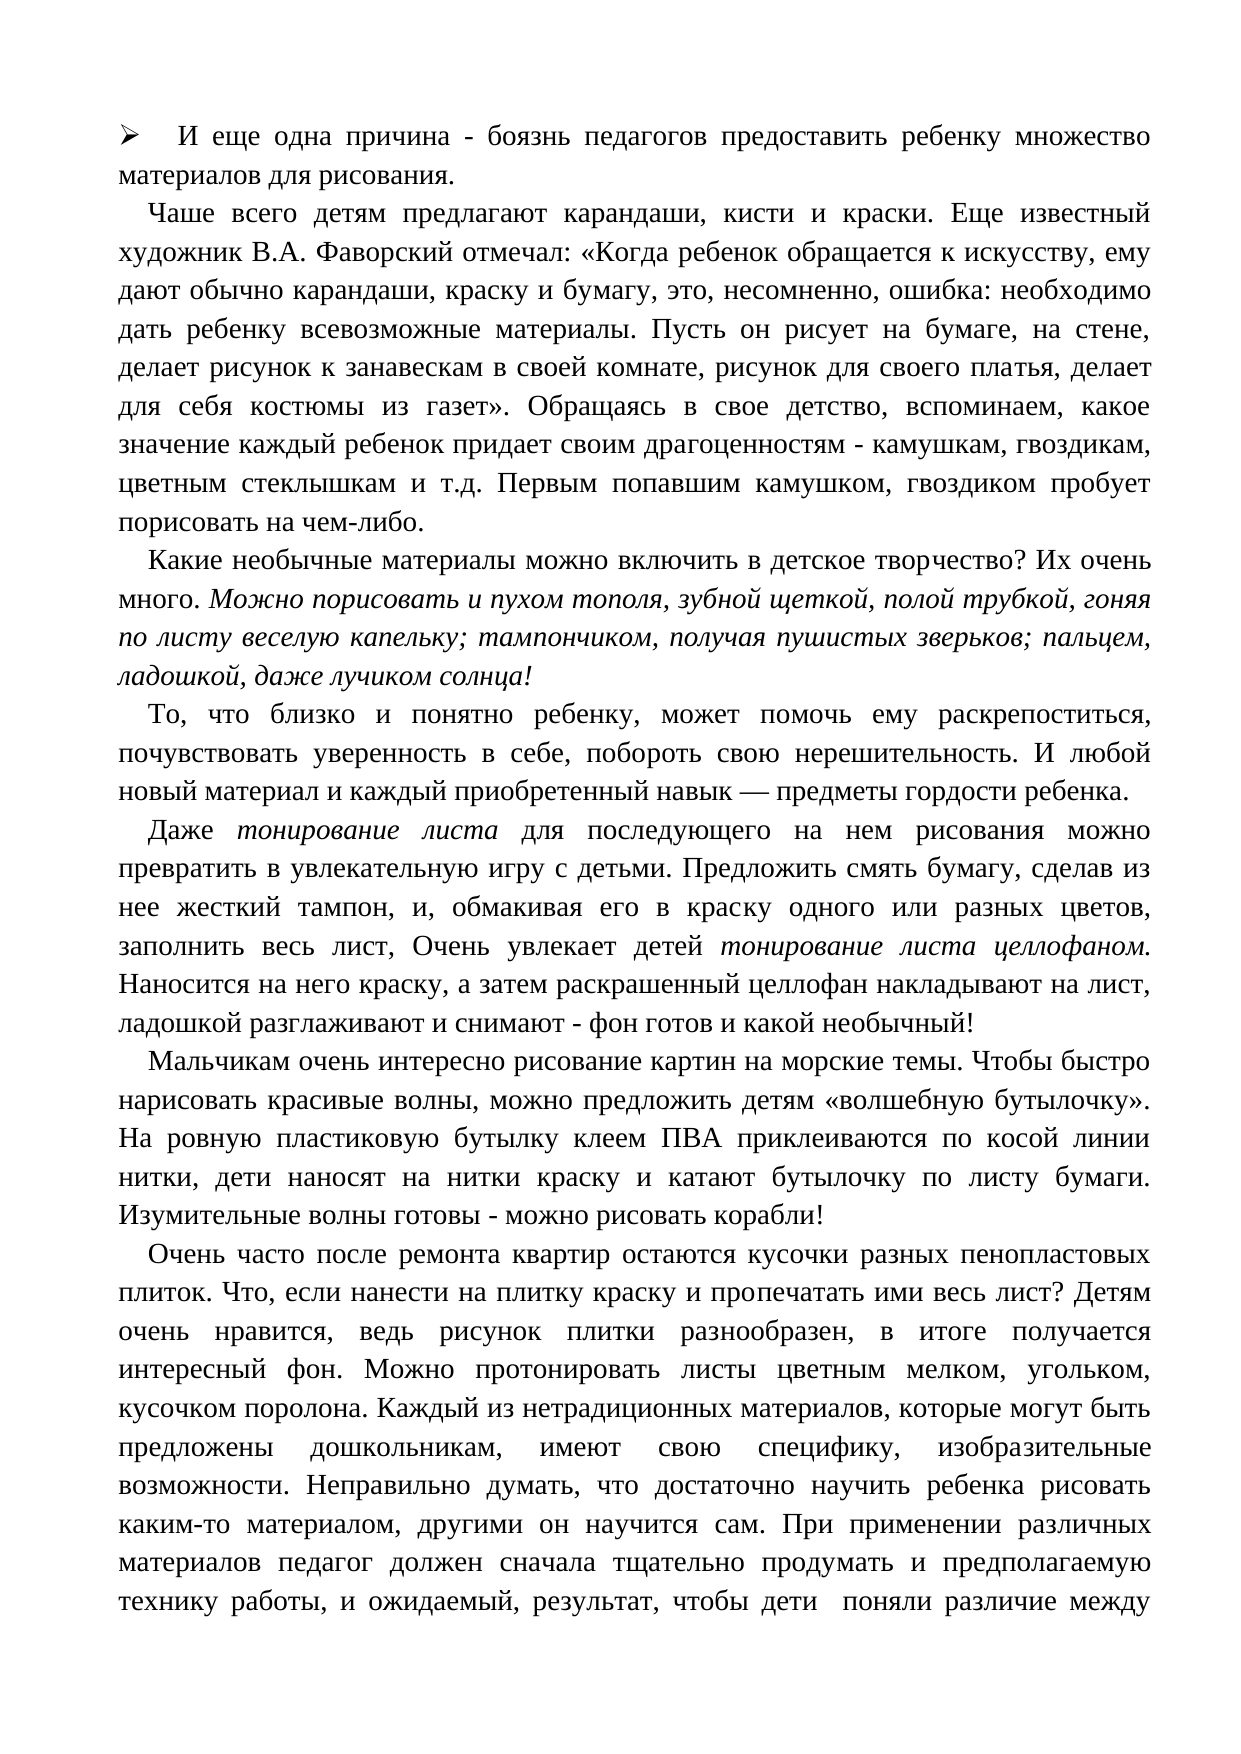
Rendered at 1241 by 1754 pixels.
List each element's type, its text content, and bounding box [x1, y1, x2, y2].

text Мальчикам очень интересно рисование картин на морские темы. Чтобы быстро нарисовать красивые волны, можно предложить детям «волшебную бутылочку». На ровную пластиковую бутылку клеем ПВА приклеиваются по косой линии нитки, дети наносят на нитки краску и катают бутылочку по листу бумаги. Изумительные волны готовы - можно рисовать корабли! [118, 1043, 1152, 1231]
list И еще одна причина - боязнь педагогов предоставить ребенку множество материалов для рисования. [118, 118, 1152, 190]
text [118, 1236, 1152, 1616]
text Какие необычные материалы можно включить в детское творчество? Их очень много. Можно порисовать и пухом тополя, зубной щеткой, полой трубкой, гоняя по листу веселую капельку; тампончиком, получая пушистых зверьков; пальцем, ладошкой, даже лучиком солнца! [118, 542, 1152, 691]
text То, что близко и понятно ребенку, может помочь ему раскрепоститься, почувствовать уверенность в себе, побороть свою нерешительность. И любой новый материал и каждый приобретенный навык — предметы гордости ребенка. [118, 696, 1152, 807]
text Чаше всего детям предлагают карандаши, кисти и краски. Еще известный художник В.А. Фаворский отмечал: «Когда ребенок обращается к искусству, ему дают обычно карандаши, краску и бумагу, это, несомненно, ошибка: необходимо дать ребенку всевозможные материалы. Пусть он рисует на бумаге, на стене, делает рисунок к занавескам в своей комнате, рисунок для своего платья, делает для себя костюмы из газет». Обращаясь в свое детство, вспоминаем, какое значение каждый ребенок придает своим драгоценностям - камушкам, гвоздикам, цветным стеклышкам и т.д. Первым попавшим камушком, гвоздиком пробует порисовать на чем-либо. [118, 195, 1152, 537]
text Даже тонирование листа для последующего на нем рисования можно превратить в увлекательную игру с детьми. Предложить смять бумагу, сделав из нее жесткий тампон, и, обмакивая его в краску одного или разных цветов, заполнить весь лист, Очень увлекает детей тонирование листа целлофаном. Наносится на него краску, а затем раскрашенный целлофан накладывают на лист, ладошкой разглаживают и снимают - фон готов и какой необычный! [118, 812, 1152, 1038]
